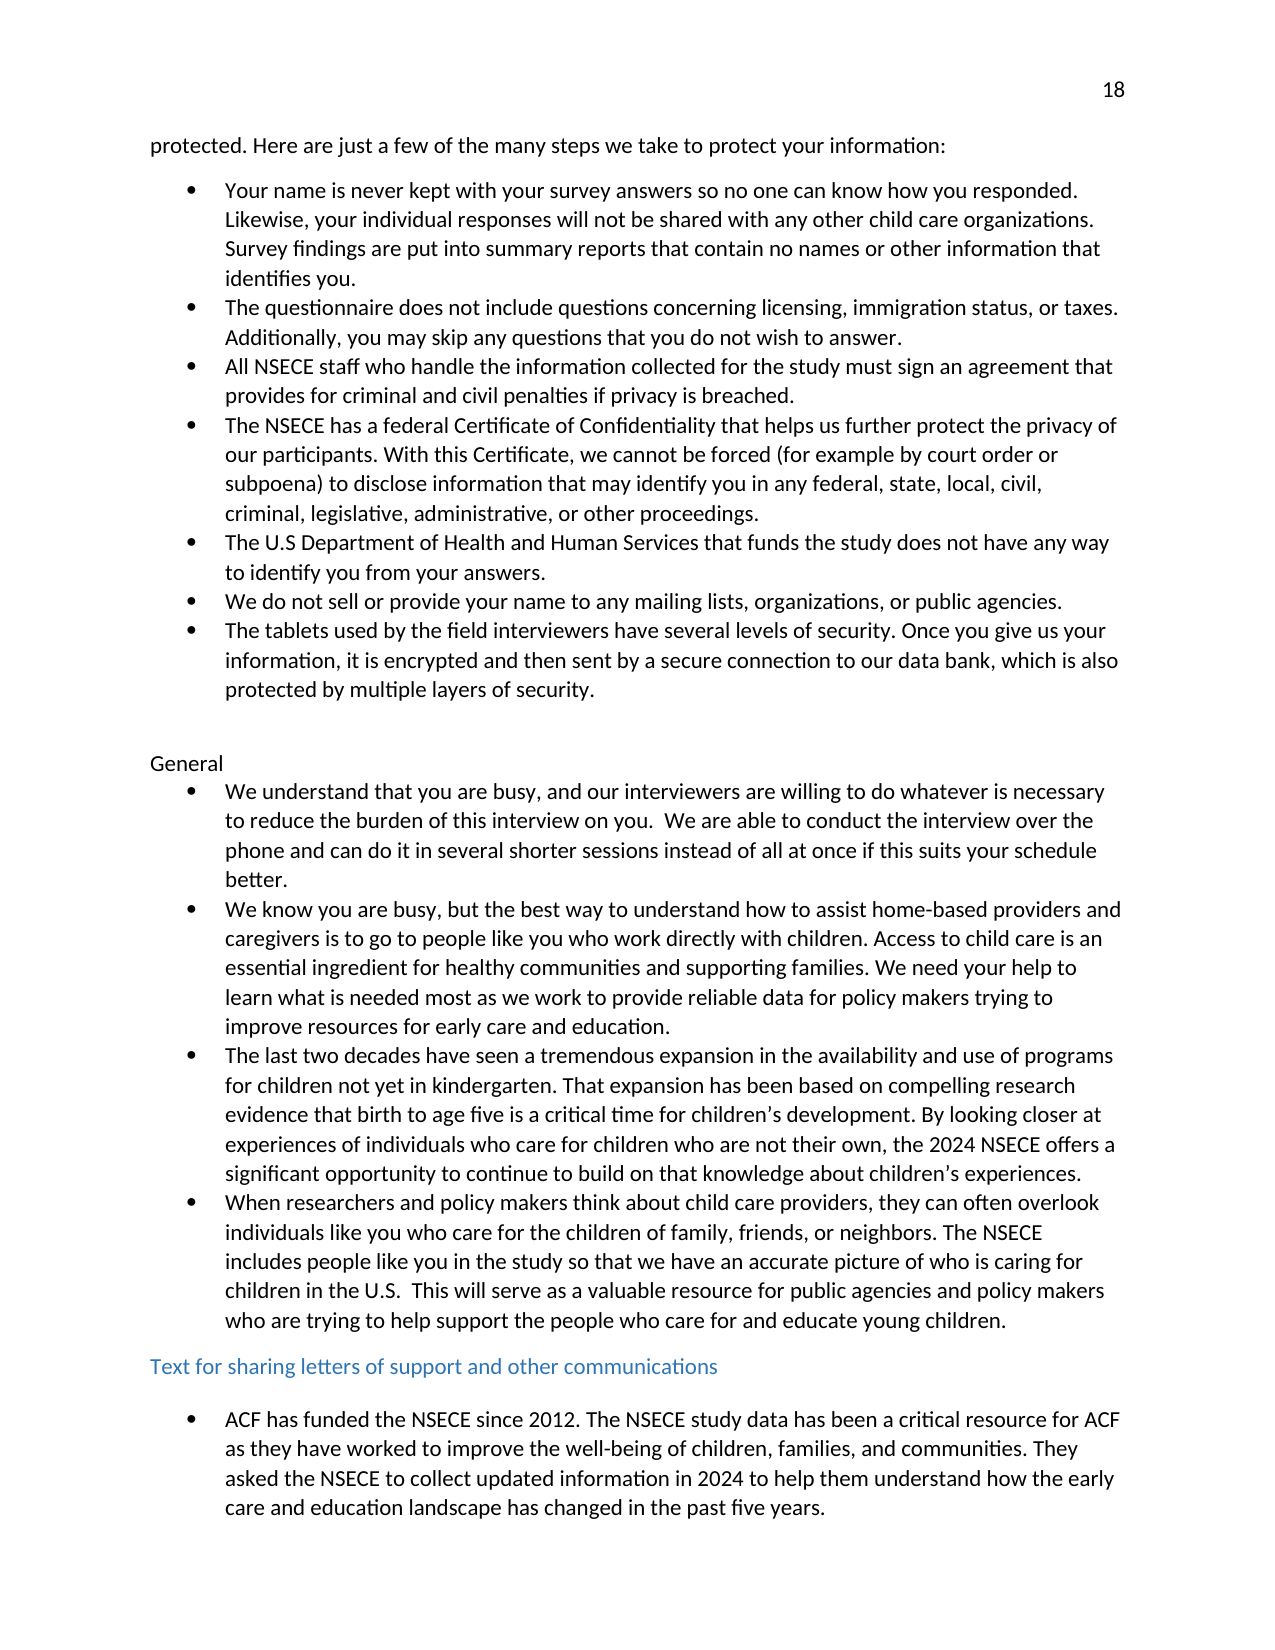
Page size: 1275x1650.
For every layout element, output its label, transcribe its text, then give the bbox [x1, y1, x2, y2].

list We understand that you are busy, and our interviewers are willing to do whatever is necessary to reduce the burden of this interview on you. We are able to conduct the interview over the phone and can do it in several shorter sessions instead of all at once if this suits your schedule better. [187, 777, 1125, 893]
list The questionnaire does not include questions concerning licensing, immigration status, or taxes. Additionally, you may skip any questions that you do not wish to answer. [187, 293, 1125, 351]
list The NSECE has a federal Certificate of Confidentiality that helps us further protect the privacy of our participants. With this Certificate, we cannot be forced (for example by court order or subpoena) to disclose information that may identify you in any federal, state, local, civil, criminal, legislative, administrative, or other proceedings. [187, 411, 1125, 527]
text Text for sharing letters of support and other communications [150, 1352, 1125, 1380]
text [150, 131, 1125, 159]
list We know you are busy, but the best way to understand how to assist home-based providers and caregivers is to go to people like you who work directly with children. Access to child care is an essential ingredient for healthy communities and supporting families. We need your help to learn what is needed most as we work to provide reliable data for policy makers trying to improve resources for early care and education. [187, 895, 1125, 1040]
list Your name is never kept with your survey answers so no one can know how you responded. Likewise, your individual responses will not be shared with any other child care organizations. Survey findings are put into summary reports that contain no names or other information that identifies you. [187, 176, 1125, 292]
list The tablets used by the field interviewers have several levels of security. Once you give us your information, it is encrypted and then sent by a secure connection to our data bank, which is also protected by multiple layers of security. [187, 616, 1125, 703]
list All NSECE staff who handle the information collected for the study must sign an agreement that provides for criminal and civil penalties if privacy is breached. [187, 352, 1125, 409]
list When researchers and policy makers think about child care providers, they can often overlook individuals like you who care for the children of family, friends, or neighbors. The NSECE includes people like you in the study so that we have an accurate picture of who is caring for children in the U.S. This will serve as a valuable resource for public agencies and policy makers who are trying to help support the people who care for and educate young children. [187, 1188, 1125, 1334]
list We do not sell or provide your name to any mailing lists, organizations, or public agencies. [187, 587, 1125, 615]
list ACF has funded the NSECE since 2012. The NSECE study data has been a critical resource for ACF as they have worked to improve the well-being of children, families, and communities. They asked the NSECE to collect updated information in 2024 to help them understand how the early care and education landscape has changed in the past five years. [187, 1405, 1125, 1521]
list The U.S Department of Health and Human Services that funds the study does not have any way to identify you from your answers. [187, 528, 1125, 586]
list The last two decades have seen a tremendous expansion in the availability and use of programs for children not yet in kindergarten. That expansion has been based on compelling research evidence that birth to age five is a critical time for children’s development. By looking closer at experiences of individuals who care for children who are not their own, the 2024 NSECE offers a significant opportunity to continue to build on that knowledge about children’s experiences. [187, 1042, 1125, 1187]
text General [150, 749, 1125, 777]
